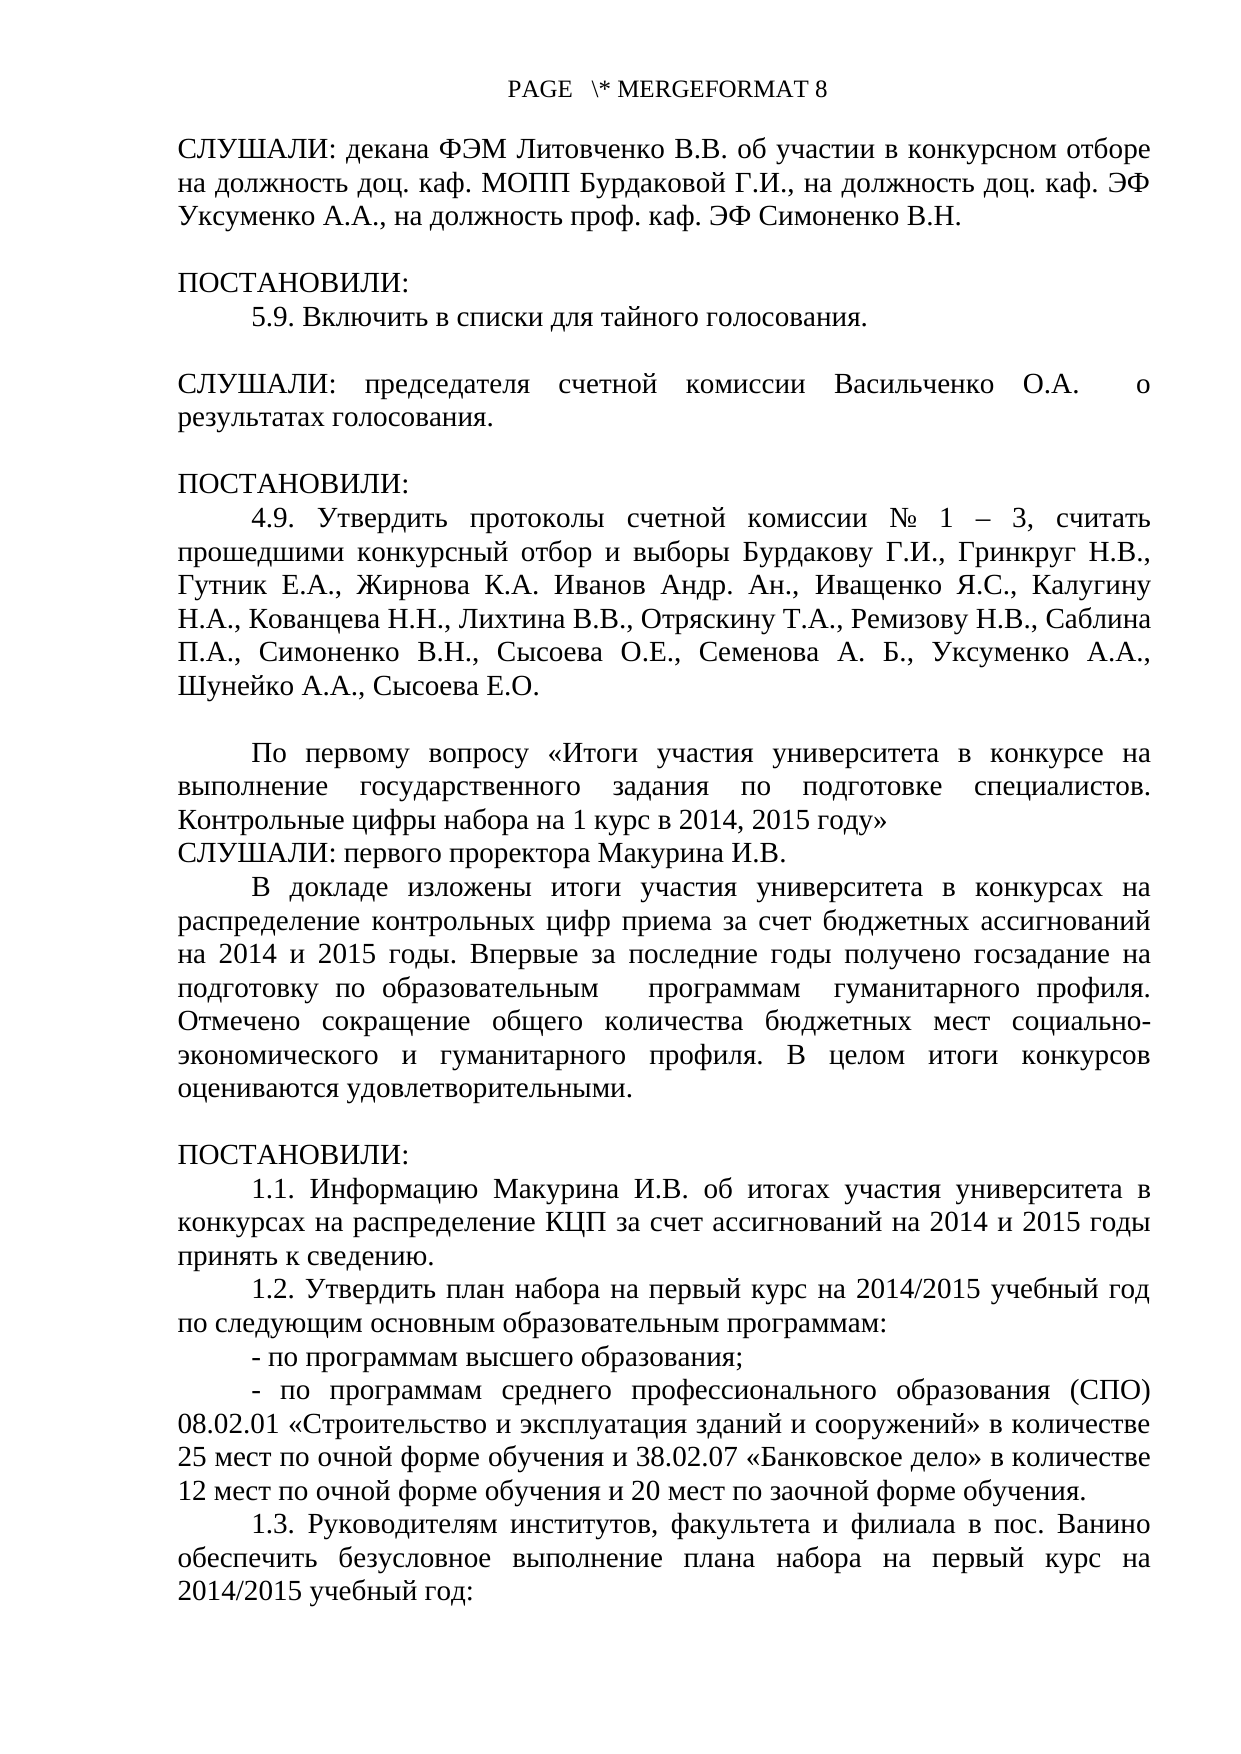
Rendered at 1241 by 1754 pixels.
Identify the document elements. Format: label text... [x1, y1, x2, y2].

text 4.9. Утвердить протоколы счетной комиссии № 1 – 3, считать прошедшими конкурсный отбор и выборы Бурдакову Г.И., Гринкруг Н.В., Гутник Е.А., Жирнова К.А. Иванов Андр. Ан., Иващенко Я.С., Калугину Н.А., Кованцева Н.Н., Лихтина В.В., Отряскину Т.А., Ремизову Н.В., Саблина П.А., Симоненко В.Н., Сысоева О.Е., Семенова А. Б., Уксуменко А.А., Шунейко А.А., Сысоева Е.О. [177, 500, 1152, 701]
text ПОСТАНОВИЛИ: [177, 265, 1152, 299]
text СЛУШАЛИ: председателя счетной комиссии Васильченко О.А. о результатах голосования. [177, 366, 1152, 433]
text По первому вопросу «Итоги участия университета в конкурсе на выполнение государственного задания по подготовке специалистов. Контрольные цифры набора на 1 курс в 2014, 2015 году» [177, 735, 1152, 836]
text 1.2. Утвердить план набора на первый курс на 2014/2015 учебный год по следующим основным образовательным программам: [177, 1272, 1152, 1339]
text В докладе изложены итоги участия университета в конкурсах на распределение контрольных цифр приема за счет бюджетных ассигнований на 2014 и 2015 годы. Впервые за последние годы получено госзадание на подготовку по образовательным программам гуманитарного профиля. Отмечено сокращение общего количества бюджетных мест социально-экономического и гуманитарного профиля. В целом итоги конкурсов оцениваются удовлетворительными. [177, 869, 1152, 1104]
text СЛУШАЛИ: первого проректора Макурина И.В. [177, 836, 1152, 869]
text - по программам высшего образования; [177, 1339, 1152, 1372]
text 5.9. Включить в списки для тайного голосования. [174, 299, 1152, 332]
text СЛУШАЛИ: декана ФЭМ Литовченко В.В. об участии в конкурсном отборе на должность доц. каф. МОПП Бурдаковой Г.И., на должность доц. каф. ЭФ Уксуменко А.А., на должность проф. каф. ЭФ Симоненко В.Н. [177, 131, 1152, 232]
text - по программам среднего профессионального образования (СПО) 08.02.01 «Строительство и эксплуатация зданий и сооружений» в количестве 25 мест по очной форме обучения и 38.02.07 «Банковское дело» в количестве 12 мест по очной форме обучения и 20 мест по заочной форме обучения. [177, 1372, 1152, 1506]
text 1.3. Руководителям институтов, факультета и филиала в пос. Ванино обеспечить безусловное выполнение плана набора на первый курс на 2014/2015 учебный год: [177, 1506, 1152, 1607]
text 1.1. Информацию Макурина И.В. об итогах участия университета в конкурсах на распределение КЦП за счет ассигнований на 2014 и 2015 годы принять к сведению. [177, 1171, 1152, 1272]
text ПОСТАНОВИЛИ: [177, 1137, 1152, 1171]
text ПОСТАНОВИЛИ: [177, 467, 1152, 500]
